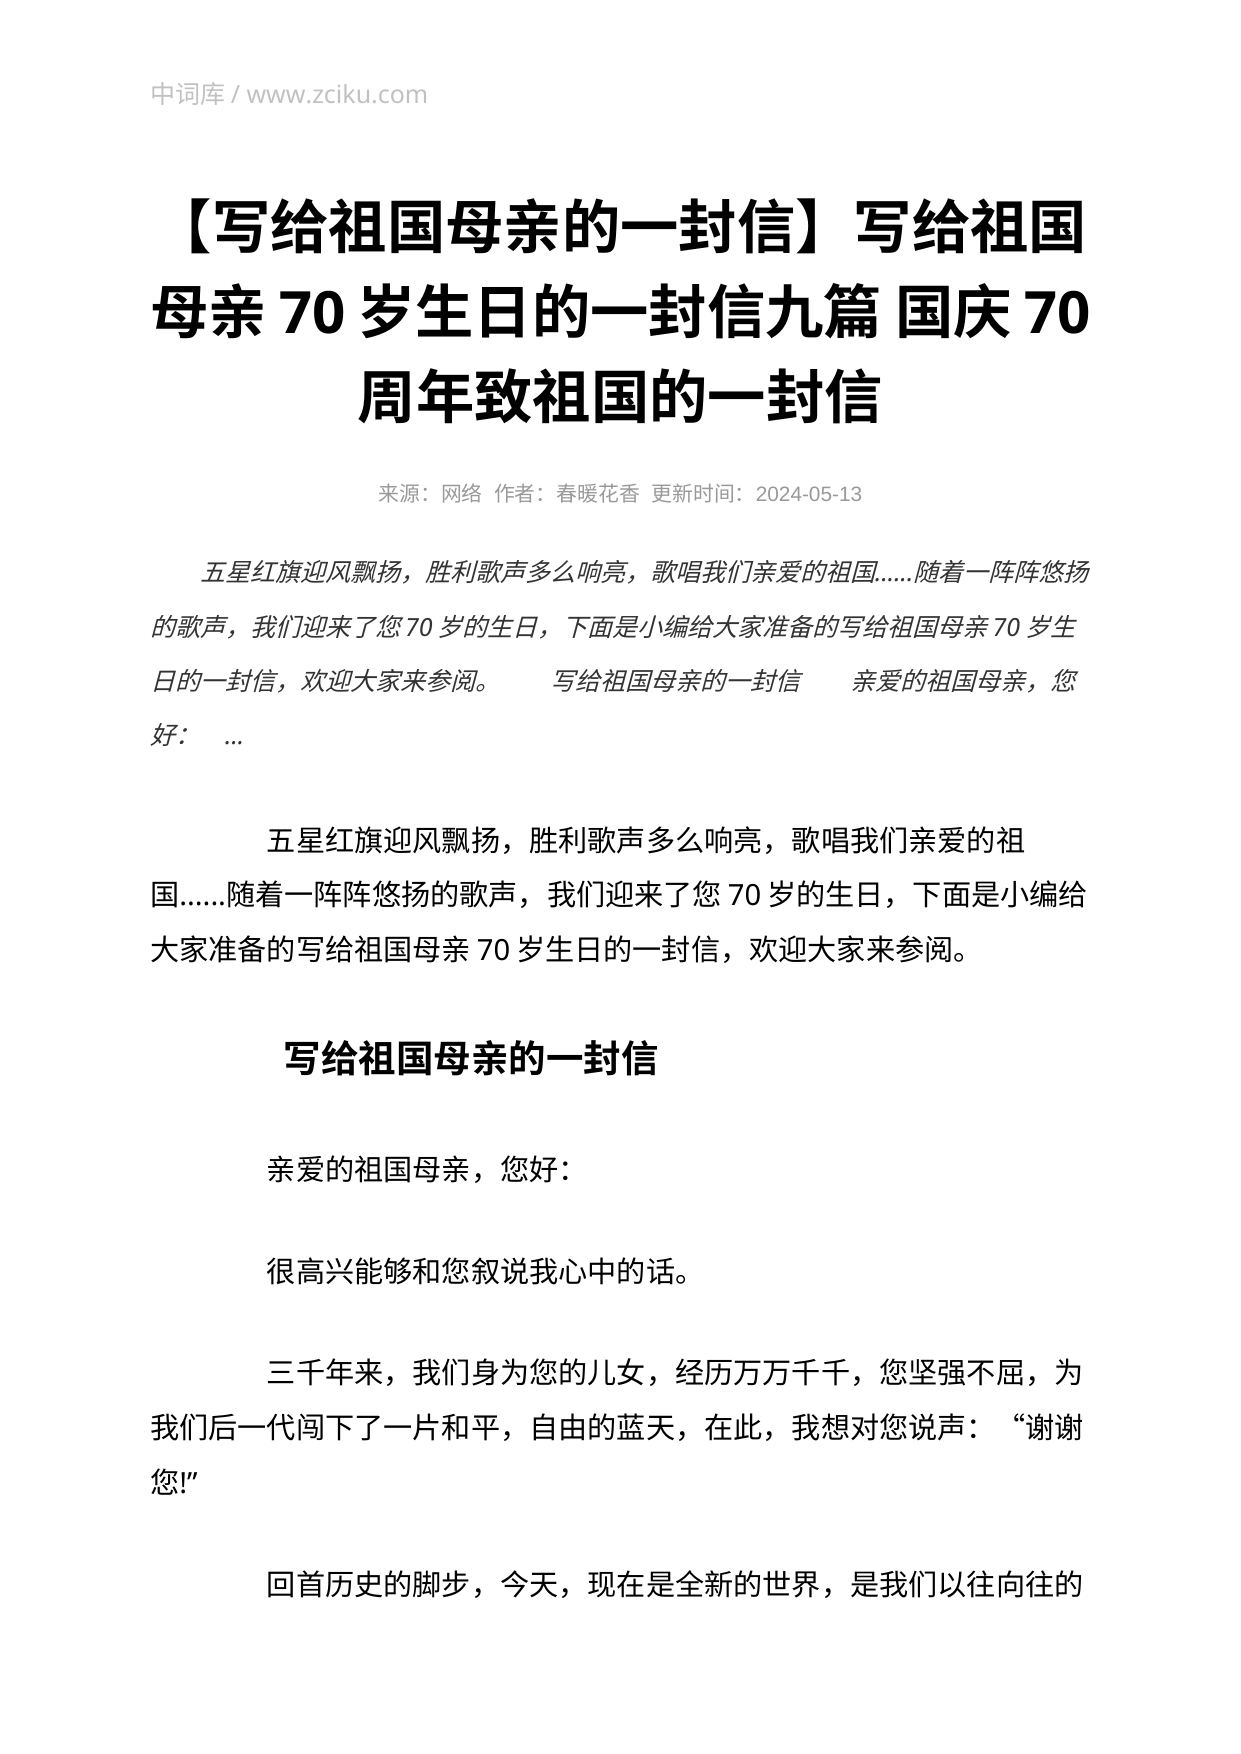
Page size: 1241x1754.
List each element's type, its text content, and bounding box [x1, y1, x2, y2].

text 很高兴能够和您叙说我心中的话。 [150, 1248, 1090, 1290]
text 五星红旗迎风飘扬，胜利歌声多么响亮，歌唱我们亲爱的祖国......随着一阵阵悠扬的歌声，我们迎来了您70岁的生日，下面是小编给大家准备的写给祖国母亲70岁生日的一封信，欢迎大家来参阅。 写给祖国母亲的一封信 亲爱的祖国母亲，您好： ... [150, 553, 1090, 752]
text 写给祖国母亲的一封信 [150, 1029, 1090, 1083]
subtitle 【写给祖国母亲的一封信】写给祖国母亲70岁生日的一封信九篇 国庆70周年致祖国的一封信 [150, 181, 1090, 435]
text 亲爱的祖国母亲，您好： [150, 1146, 1090, 1189]
text 五星红旗迎风飘扬，胜利歌声多么响亮，歌唱我们亲爱的祖国......随着一阵阵悠扬的歌声，我们迎来了您70岁的生日，下面是小编给大家准备的写给祖国母亲70岁生日的一封信，欢迎大家来参阅。 [150, 817, 1090, 969]
text 来源：网络 作者：春暖花香 更新时间：2024-05-13 [150, 482, 1090, 506]
text 三千年来，我们身为您的儿女，经历万万千千，您坚强不屈，为我们后一代闯下了一片和平，自由的蓝天，在此，我想对您说声：“谢谢您!” [150, 1350, 1090, 1502]
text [150, 1562, 1090, 1604]
